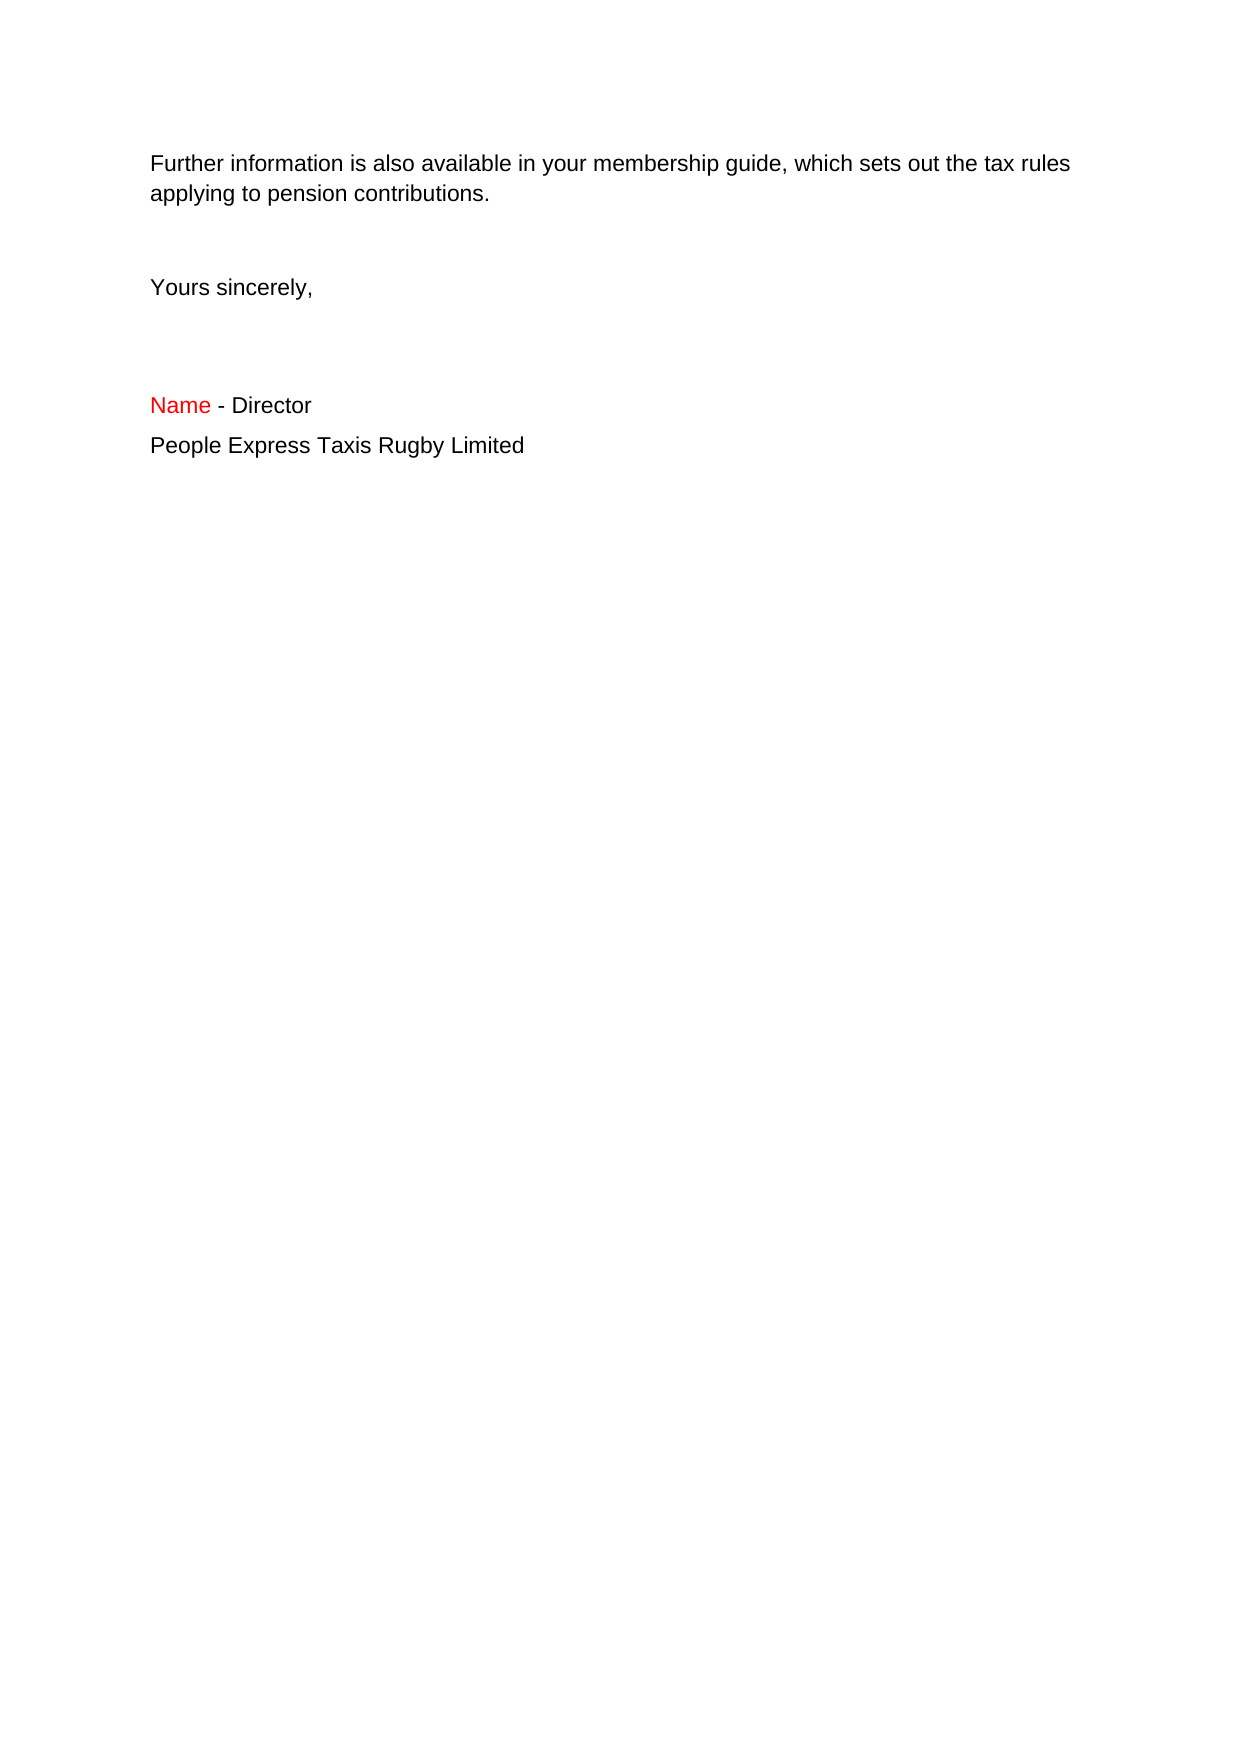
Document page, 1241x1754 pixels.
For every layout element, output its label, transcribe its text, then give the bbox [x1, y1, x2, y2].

text Name - Director [150, 392, 1090, 419]
text Yours sincerely, [150, 274, 1090, 300]
text Further information is also available in your membership guide, which sets out the tax rules applying to pension contributions. [150, 150, 1090, 207]
text People Express Taxis Rugby Limited [150, 432, 1090, 458]
